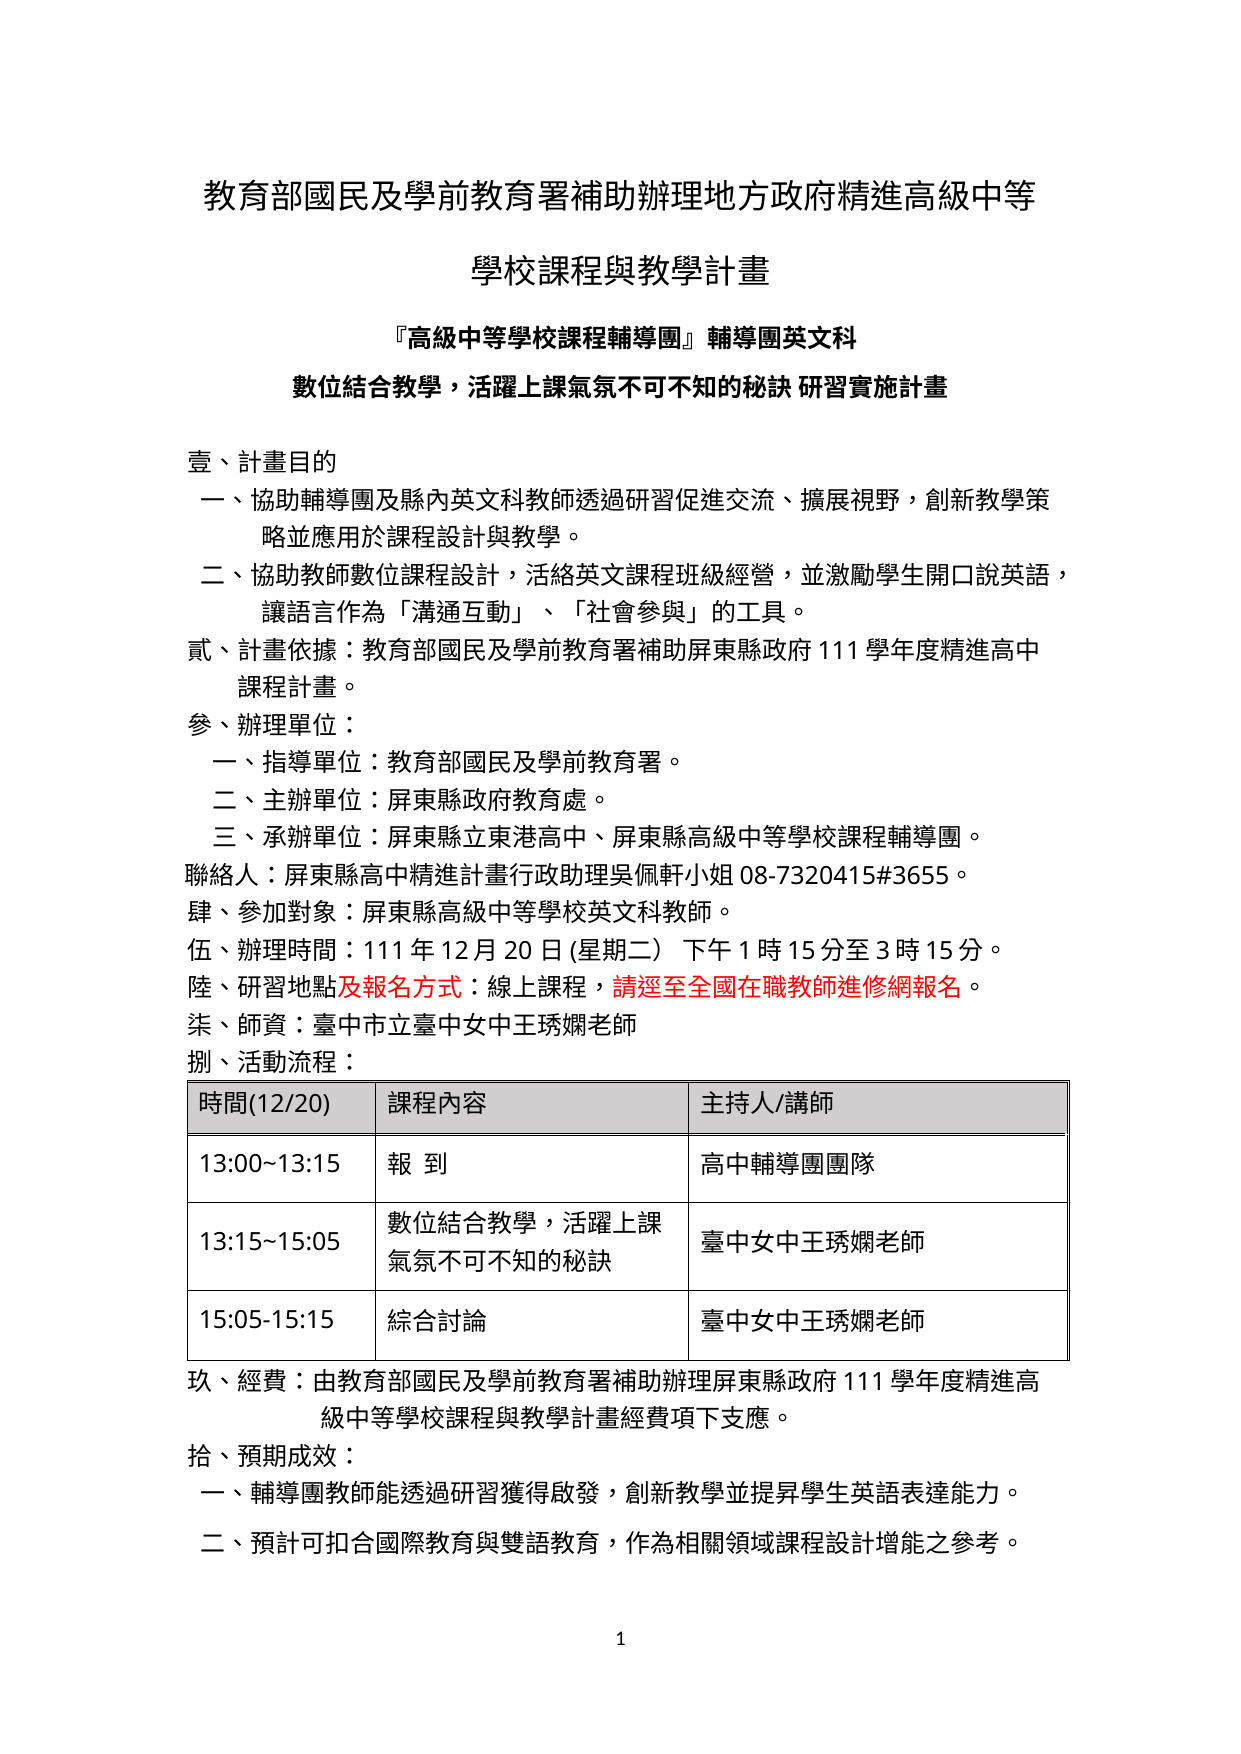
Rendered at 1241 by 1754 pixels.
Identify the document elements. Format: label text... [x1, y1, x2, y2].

table_header 主持人/講師 [689, 1083, 1067, 1133]
text 聯絡人：屏東縣高中精進計畫行政助理吳佩軒小姐08-7320415#3655。 [93, 854, 1053, 892]
table_cell 數位結合教學，活躍上課氣氛不可不知的秘訣 [376, 1203, 688, 1290]
table_header 課程內容 [376, 1083, 688, 1133]
table_header 時間(12/20) [188, 1083, 375, 1133]
text 二、主辦單位：屏東縣政府教育處。 [187, 779, 1053, 817]
text 教育部國民及學前教育署補助辦理地方政府精進高級中等學校課程與教學計畫 [187, 157, 1053, 307]
table_cell 高中輔導團團隊 [689, 1133, 1067, 1202]
text 玖、經費：由教育部國民及學前教育署補助辦理屏東縣政府111學年度精進高級中等學校課程與教學計畫經費項下支應。 [187, 1361, 1053, 1436]
table_cell 報 到 [376, 1136, 688, 1202]
text 二、預計可扣合國際教育與雙語教育，作為相關領域課程設計增能之參考。 [187, 1523, 1053, 1561]
text 二、協助教師數位課程設計，活絡英文課程班級經營，並激勵學生開口說英語，讓語言作為「溝通互動」、「社會參與」的工具。 [187, 554, 1053, 629]
text 一、指導單位：教育部國民及學前教育署。 [187, 742, 1053, 779]
text 貳、計畫依據：教育部國民及學前教育署補助屏東縣政府111學年度精進高中課程計畫。 [187, 629, 1053, 704]
text 柒、師資：臺中市立臺中女中王琇嫻老師 [187, 1004, 1053, 1042]
text 陸、研習地點及報名方式：線上課程，請逕至全國在職教師進修網報名。 [187, 967, 1053, 1004]
table_cell 臺中女中王琇嫻老師 [689, 1203, 1067, 1290]
table_cell 13:00~13:15 [188, 1136, 375, 1202]
table_cell 臺中女中王琇嫻老師 [689, 1291, 1067, 1360]
text 參、辦理單位： [187, 704, 1053, 742]
text 一、輔導團教師能透過研習獲得啟發，創新教學並提昇學生英語表達能力。 [187, 1473, 1053, 1511]
text 捌、活動流程： [187, 1042, 1053, 1079]
text 伍、辦理時間：111年12月20 日 (星期二） 下午1時15分至3時15分。 [187, 929, 1053, 967]
text 數位結合教學，活躍上課氣氛不可不知的秘訣 研習實施計畫 [187, 367, 1053, 404]
text 一、協助輔導團及縣內英文科教師透過研習促進交流、擴展視野，創新教學策略並應用於課程設計與教學。 [187, 479, 1053, 554]
text 拾、預期成效： [187, 1436, 1053, 1473]
text 三、承辦單位：屏東縣立東港高中、屏東縣高級中等學校課程輔導團。 [187, 817, 1053, 854]
text 壹、計畫目的 [187, 442, 1053, 479]
table_cell 綜合討論 [376, 1291, 688, 1360]
text 『高級中等學校課程輔導團』輔導團英文科 [187, 318, 1053, 356]
table_cell 13:15~15:05 [188, 1203, 375, 1290]
text 肆、參加對象：屏東縣高級中等學校英文科教師。 [187, 892, 1053, 929]
table_cell 15:05-15:15 [188, 1291, 375, 1360]
